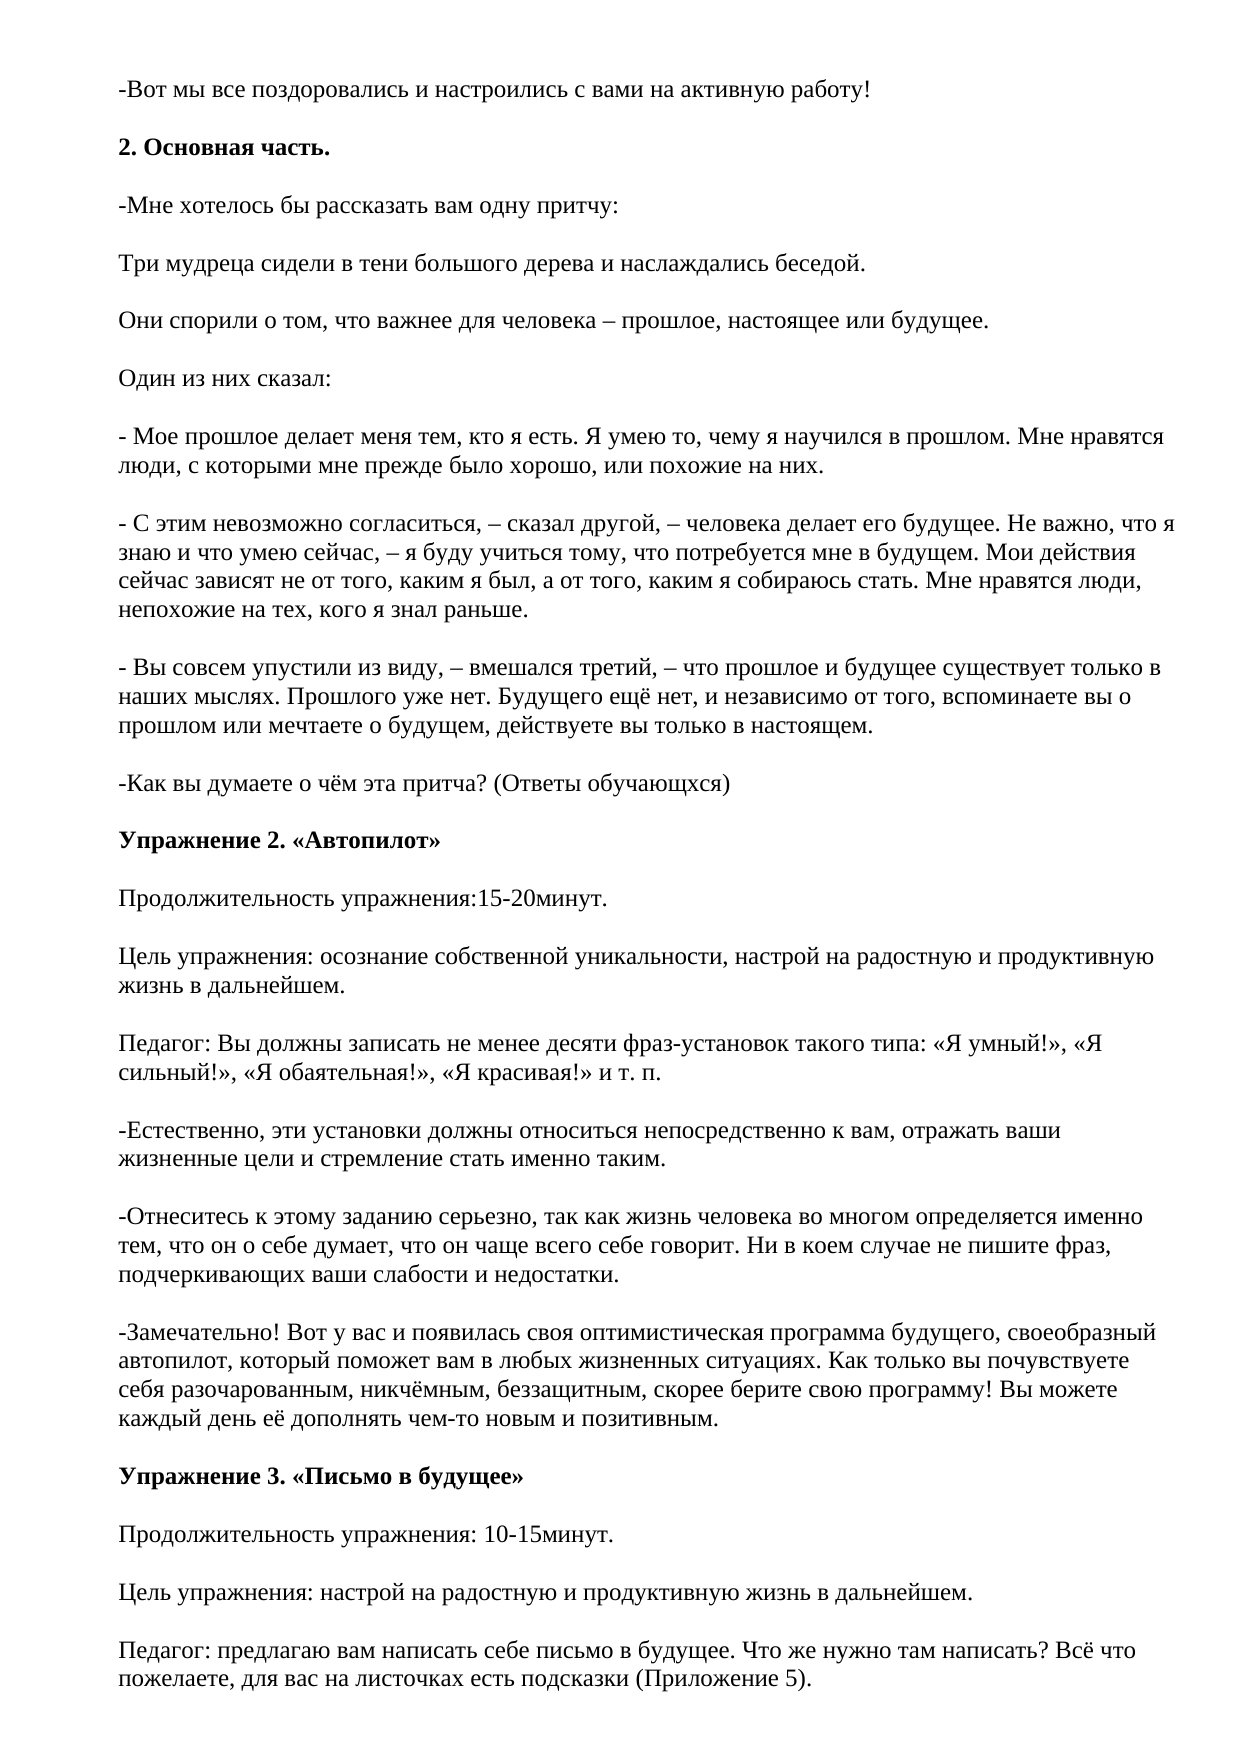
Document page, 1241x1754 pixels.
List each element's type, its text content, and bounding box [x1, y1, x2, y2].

text Упражнение 3. «Письмо в будущее» [118, 1461, 1181, 1490]
text Педагог: Вы должны записать не менее десяти фраз-установок такого типа: «Я умный!», «Я сильный!», «Я обаятельная!», «Я красивая!» и т. п. [118, 1028, 1181, 1086]
text Продолжительность упражнения: 10-15минут. [118, 1519, 1181, 1548]
text Цель упражнения: осознание собственной уникальности, настрой на радостную и продуктивную жизнь в дальнейшем. [118, 941, 1181, 999]
text -Как вы думаете о чём эта притча? (Ответы обучающхся) [118, 768, 1181, 796]
text Упражнение 2. «Автопилот» [118, 826, 1181, 854]
text -Отнеситесь к этому заданию серьезно, так как жизнь человека во многом определяется именно тем, что он о себе думает, что он чаще всего себе говорит. Ни в коем случае не пишите фраз, подчеркивающих ваши слабости и недостатки. [118, 1201, 1181, 1288]
text -Мне хотелось бы рассказать вам одну притчу: [118, 190, 1181, 218]
text -Вот мы все поздоровались и настроились с вами на активную работу! [118, 74, 1181, 103]
text - С этим невозможно согласиться, – сказал другой, – человека делает его будущее. Не важно, что я знаю и что умею сейчас, – я буду учиться тому, что потребуется мне в будущем. Мои действия сейчас зависят не от того, каким я был, а от того, каким я собираюсь стать. Мне нравятся люди, непохожие на тех, кого я знал раньше. [118, 508, 1181, 623]
text Три мудреца сидели в тени большого дерева и наслаждались беседой. [118, 248, 1181, 276]
text - Вы совсем упустили из виду, – вмешался третий, – что прошлое и будущее существует только в наших мыслях. Прошлого уже нет. Будущего ещё нет, и независимо от того, вспоминаете вы о прошлом или мечтаете о будущем, действуете вы только в настоящем. [118, 652, 1181, 738]
text -Замечательно! Вот у вас и появилась своя оптимистическая программа будущего, своеобразный автопилот, который поможет вам в любых жизненных ситуациях. Как только вы почувствуете себя разочарованным, никчёмным, беззащитным, скорее берите свою программу! Вы можете каждый день её дополнять чем-то новым и позитивным. [118, 1317, 1181, 1432]
text Цель упражнения: настрой на радостную и продуктивную жизнь в дальнейшем. [118, 1577, 1181, 1606]
text Продолжительность упражнения:15-20минут. [118, 883, 1181, 912]
text Педагог: предлагаю вам написать себе письмо в будущее. Что же нужно там написать? Всё что пожелаете, для вас на листочках есть подсказки (Приложение 5). [118, 1635, 1181, 1692]
text Они спорили о том, что важнее для человека – прошлое, настоящее или будущее. [118, 306, 1181, 334]
text Один из них сказал: [118, 363, 1181, 392]
text - Мое прошлое делает меня тем, кто я есть. Я умею то, чему я научился в прошлом. Мне нравятся люди, с которыми мне прежде было хорошо, или похожие на них. [118, 421, 1181, 479]
text -Естественно, эти установки должны относиться непосредственно к вам, отражать ваши жизненные цели и стремление стать именно таким. [118, 1115, 1181, 1172]
text 2. Основная часть. [118, 132, 1181, 161]
